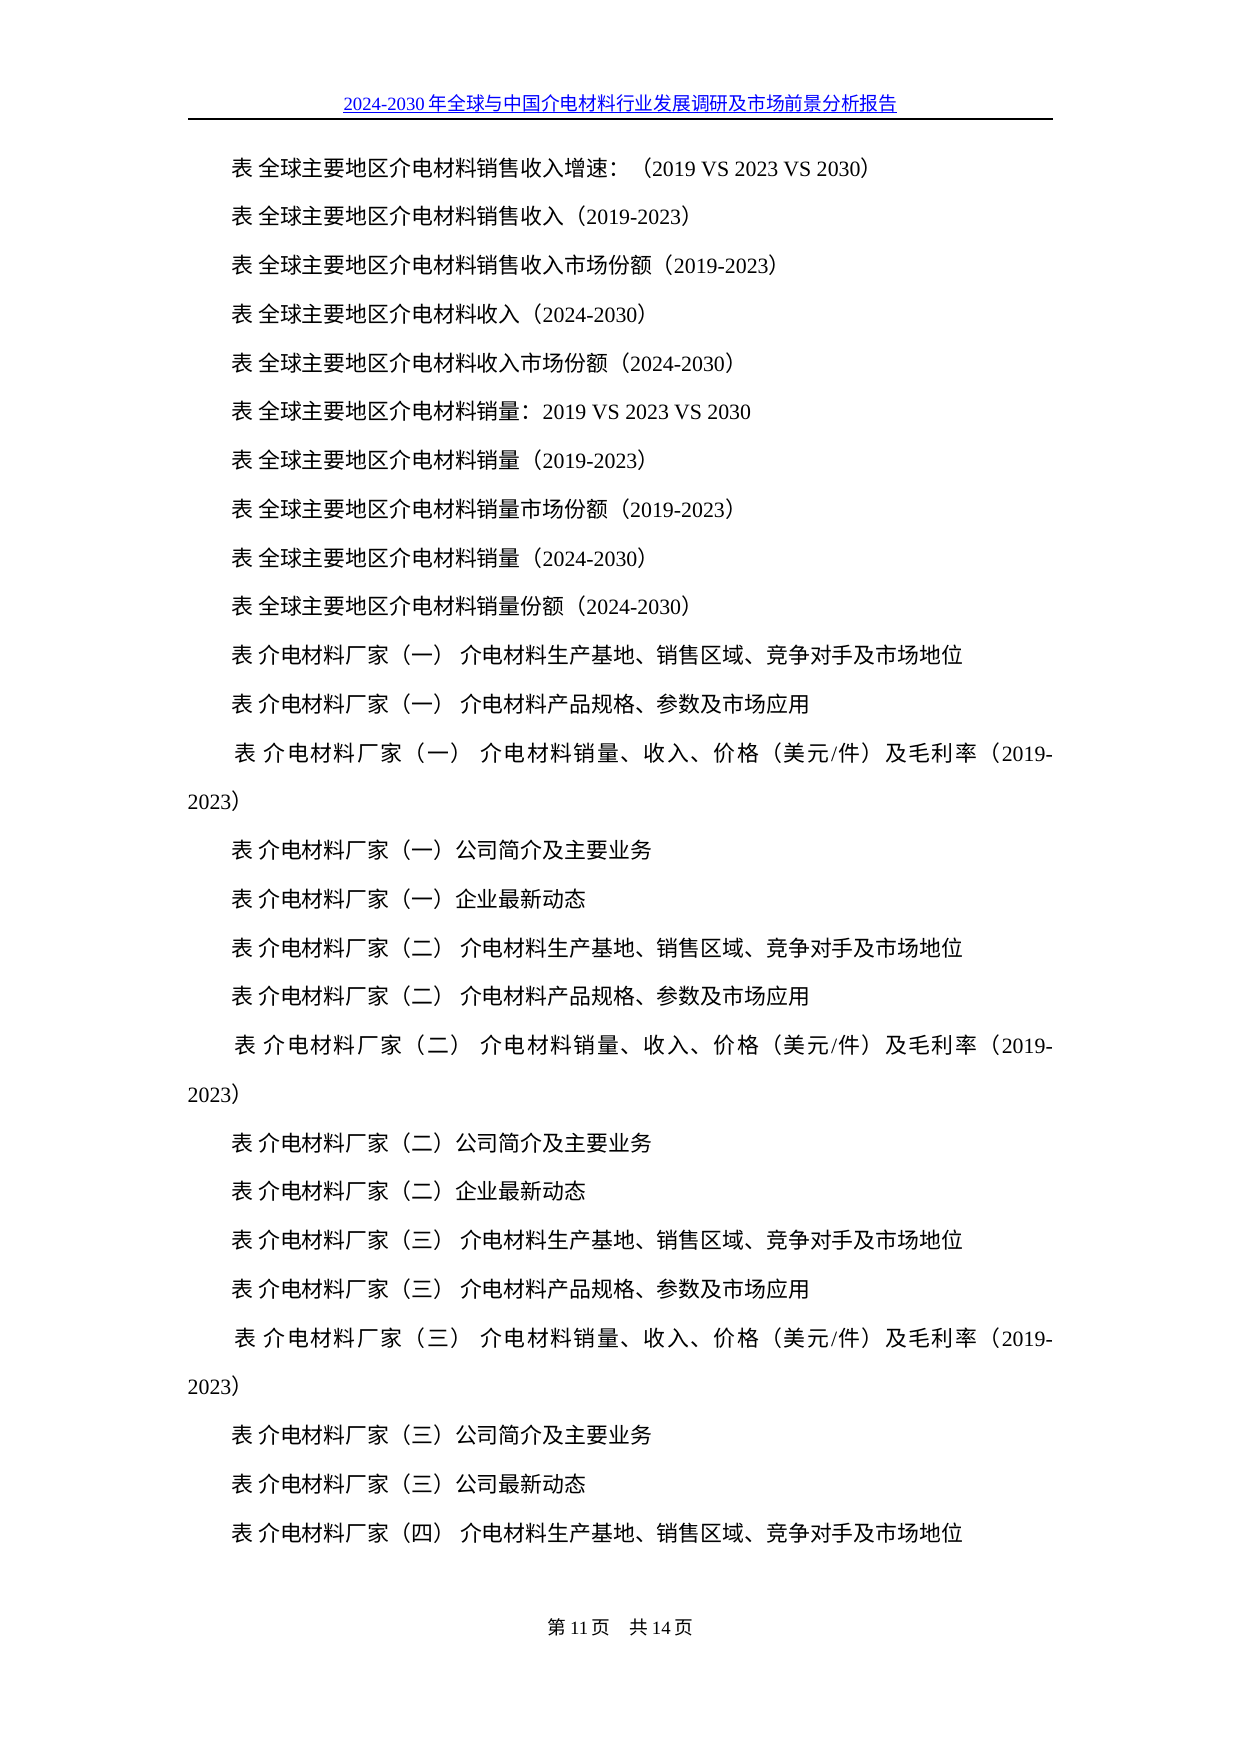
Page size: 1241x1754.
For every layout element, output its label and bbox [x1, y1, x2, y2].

text [187, 150, 1053, 1548]
